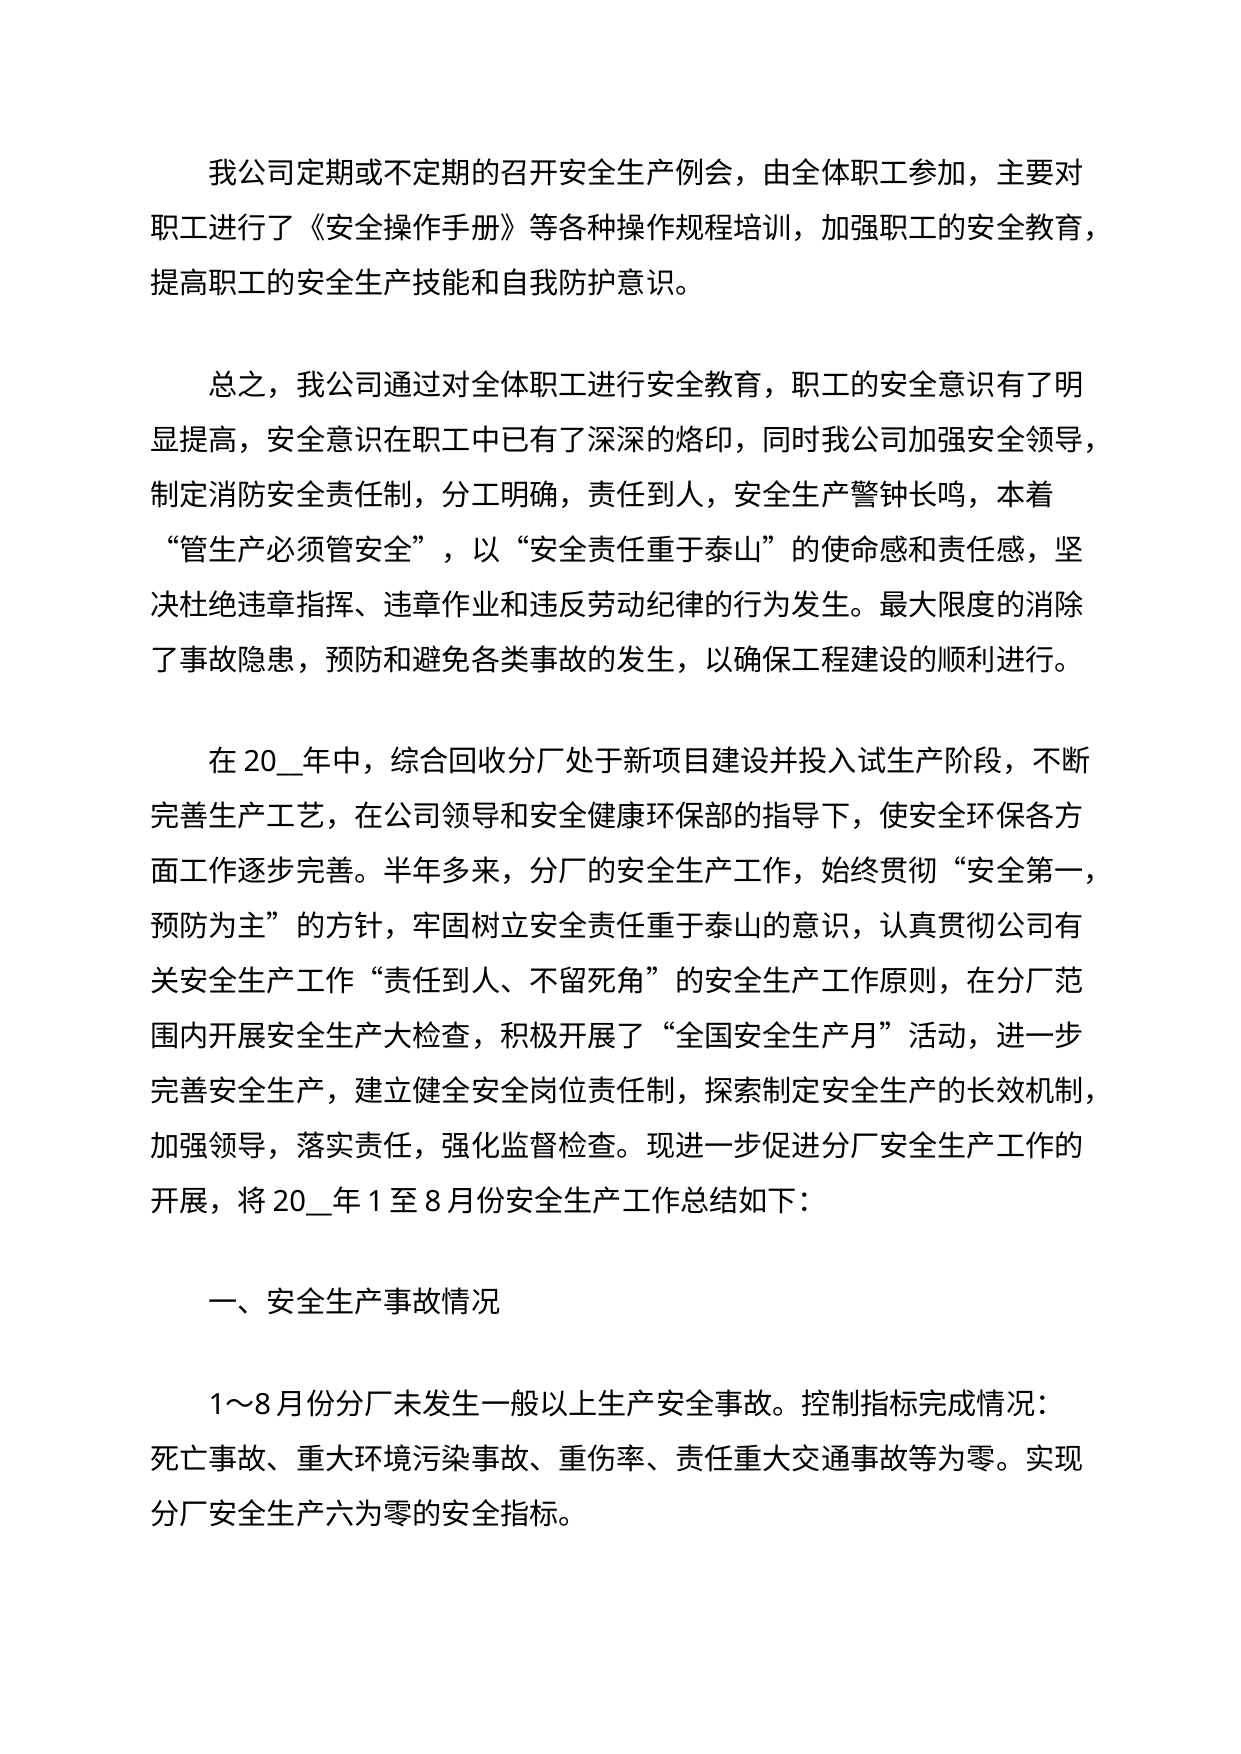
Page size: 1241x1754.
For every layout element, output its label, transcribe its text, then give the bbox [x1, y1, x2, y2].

text 一、安全生产事故情况 [150, 1279, 1090, 1321]
text 我公司定期或不定期的召开安全生产例会，由全体职工参加，主要对职工进行了《安全操作手册》等各种操作规程培训，加强职工的安全教育，提高职工的安全生产技能和自我防护意识。 [150, 150, 1090, 302]
text 总之，我公司通过对全体职工进行安全教育，职工的安全意识有了明显提高，安全意识在职工中已有了深深的烙印，同时我公司加强安全领导，制定消防安全责任制，分工明确，责任到人，安全生产警钟长鸣，本着“管生产必须管安全”，以“安全责任重于泰山”的使命感和责任感，坚决杜绝违章指挥、违章作业和违反劳动纪律的行为发生。最大限度的消除了事故隐患，预防和避免各类事故的发生，以确保工程建设的顺利进行。 [150, 362, 1090, 678]
text 1～8月份分厂未发生一般以上生产安全事故。控制指标完成情况：死亡事故、重大环境污染事故、重伤率、责任重大交通事故等为零。实现分厂安全生产六为零的安全指标。 [150, 1381, 1090, 1533]
text 在20__年中，综合回收分厂处于新项目建设并投入试生产阶段，不断完善生产工艺，在公司领导和安全健康环保部的指导下，使安全环保各方面工作逐步完善。半年多来，分厂的安全生产工作，始终贯彻“安全第一，预防为主”的方针，牢固树立安全责任重于泰山的意识，认真贯彻公司有关安全生产工作“责任到人、不留死角”的安全生产工作原则，在分厂范围内开展安全生产大检查，积极开展了“全国安全生产月”活动，进一步完善安全生产，建立健全安全岗位责任制，探索制定安全生产的长效机制，加强领导，落实责任，强化监督检查。现进一步促进分厂安全生产工作的开展，将20__年1至8月份安全生产工作总结如下： [150, 738, 1090, 1219]
